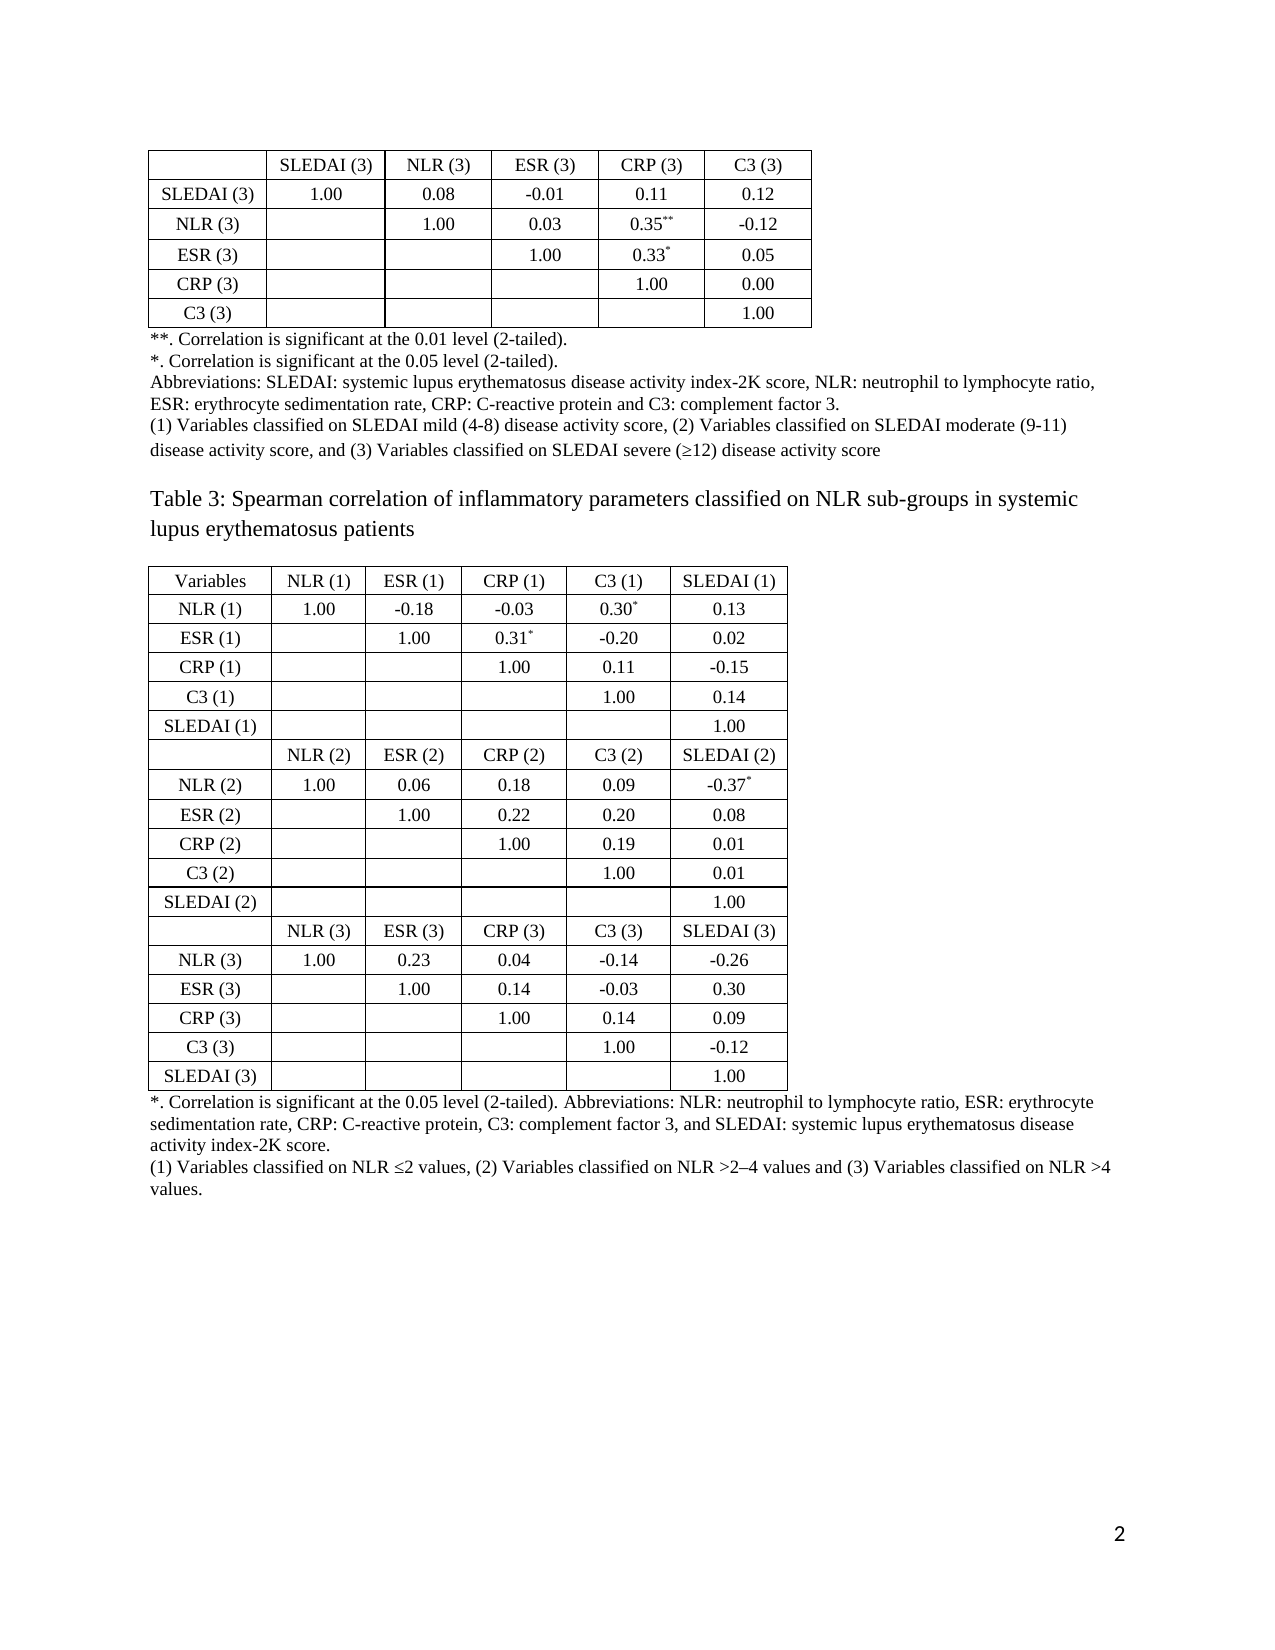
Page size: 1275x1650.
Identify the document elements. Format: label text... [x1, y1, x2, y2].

table_cell 0.19 [567, 829, 670, 857]
table_cell [272, 711, 365, 739]
table_cell [272, 975, 365, 1003]
table_cell 1.00 [462, 829, 566, 857]
table_cell [366, 1033, 461, 1061]
table_cell -0.01 [492, 180, 598, 208]
table_header C3 (1) [567, 567, 670, 594]
table_cell NLR (2) [272, 740, 365, 768]
table_cell -0.15 [671, 653, 787, 681]
table_cell [462, 682, 566, 710]
table_cell [599, 299, 704, 327]
table_cell CRP (3) [149, 270, 266, 298]
table_cell [267, 240, 384, 269]
table_cell [149, 740, 271, 768]
text *. Correlation is significant at the 0.05 level (2-tailed). [150, 350, 1125, 371]
table_cell NLR (3) [272, 917, 365, 944]
table_cell 0.11 [599, 180, 704, 208]
table_cell ESR (1) [149, 624, 271, 652]
table_cell SLEDAI (3) [671, 917, 787, 944]
table_cell 1.00 [567, 1033, 670, 1061]
table_cell [272, 1062, 365, 1090]
table_cell SLEDAI (3) [149, 1062, 271, 1090]
table_cell C3 (2) [149, 859, 271, 886]
table_cell [272, 859, 365, 886]
table_cell 0.09 [567, 770, 670, 799]
table_cell 0.05 [705, 240, 811, 269]
table_cell ESR (3) [492, 151, 598, 179]
table_cell 0.08 [671, 800, 787, 828]
table_cell [366, 653, 461, 681]
table_cell CRP (2) [462, 740, 566, 768]
table_cell 0.04 [462, 946, 566, 974]
table_cell -0.14 [567, 946, 670, 974]
table_cell [462, 888, 566, 916]
table_cell 0.14 [462, 975, 566, 1003]
table_cell -0.12 [671, 1033, 787, 1061]
table_cell C3 (3) [149, 1033, 271, 1061]
table_cell [149, 151, 266, 179]
table_cell 0.33* [599, 240, 704, 269]
table_cell [386, 299, 491, 327]
table_cell 0.13 [671, 595, 787, 623]
table_cell [462, 1033, 566, 1061]
table_cell CRP (3) [149, 1004, 271, 1032]
table_cell [267, 270, 384, 298]
table_cell ESR (3) [366, 917, 461, 944]
table_cell 1.00 [671, 1062, 787, 1090]
table_cell [462, 1062, 566, 1090]
table_cell ESR (2) [149, 800, 271, 828]
table_cell [272, 682, 365, 710]
table_cell NLR (1) [149, 595, 271, 623]
table_cell 1.00 [671, 711, 787, 739]
table_cell -0.12 [705, 209, 811, 238]
table_cell CRP (2) [149, 829, 271, 857]
table_cell [567, 888, 670, 916]
table_cell 1.00 [272, 595, 365, 623]
table_cell ESR (3) [149, 975, 271, 1003]
table_cell -0.26 [671, 946, 787, 974]
table_cell [272, 1033, 365, 1061]
table_cell [272, 800, 365, 828]
table_cell [149, 917, 271, 944]
table_cell 0.30 [671, 975, 787, 1003]
table_cell [272, 624, 365, 652]
table_cell 1.00 [671, 888, 787, 916]
table_cell [567, 1062, 670, 1090]
table_cell [272, 1004, 365, 1032]
table_cell [366, 859, 461, 886]
table_cell CRP (1) [149, 653, 271, 681]
table_cell 0.14 [671, 682, 787, 710]
table_cell 0.12 [705, 180, 811, 208]
table_cell [366, 682, 461, 710]
table_cell 1.00 [705, 299, 811, 327]
table_cell ESR (2) [366, 740, 461, 768]
table_cell SLEDAI (1) [149, 711, 271, 739]
table_cell -0.20 [567, 624, 670, 652]
table_cell 0.18 [462, 770, 566, 799]
table_cell 0.01 [671, 859, 787, 886]
text Abbreviations: SLEDAI: systemic lupus erythematosus disease activity index-2K score, NLR: neutrophil to lymphocyte ratio, ESR: erythrocyte sedimentation rate, CRP: C-reactive protein and C3: complement factor 3. [150, 371, 1125, 414]
table_header CRP (1) [462, 567, 566, 594]
table_cell C3 (3) [149, 299, 266, 327]
table_cell [366, 829, 461, 857]
table_cell CRP (3) [599, 151, 704, 179]
table_cell [366, 711, 461, 739]
table_cell 0.20 [567, 800, 670, 828]
table_cell 1.00 [462, 1004, 566, 1032]
table_cell SLEDAI (3) [149, 180, 266, 208]
table_cell 0.08 [386, 180, 491, 208]
table_cell C3 (2) [567, 740, 670, 768]
table_cell 1.00 [366, 975, 461, 1003]
table_cell C3 (1) [149, 682, 271, 710]
table_cell NLR (3) [149, 209, 266, 238]
text **. Correlation is significant at the 0.01 level (2-tailed). [150, 328, 1125, 350]
table_cell NLR (3) [386, 151, 491, 179]
text Table 3: Spearman correlation of inflammatory parameters classified on NLR sub-groups in systemic lupus erythematosus patients [150, 485, 1125, 541]
table_cell 1.00 [272, 770, 365, 799]
table_cell SLEDAI (3) [267, 151, 384, 179]
table_cell 0.23 [366, 946, 461, 974]
table_cell 1.00 [492, 240, 598, 269]
table_cell NLR (2) [149, 770, 271, 799]
table_cell 0.02 [671, 624, 787, 652]
table_cell ESR (3) [149, 240, 266, 269]
table_cell [272, 888, 365, 916]
table_cell -0.18 [366, 595, 461, 623]
table_cell 1.00 [567, 682, 670, 710]
table_cell 1.00 [567, 859, 670, 886]
table_cell 1.00 [267, 180, 384, 208]
table_cell C3 (3) [705, 151, 811, 179]
table_cell [267, 299, 384, 327]
table_cell [462, 859, 566, 886]
table_header SLEDAI (1) [671, 567, 787, 594]
table_cell 0.00 [705, 270, 811, 298]
table_cell 0.35** [599, 209, 704, 238]
table_cell [366, 888, 461, 916]
table_cell CRP (3) [462, 917, 566, 944]
table_cell SLEDAI (2) [671, 740, 787, 768]
table_cell [386, 270, 491, 298]
table_cell 1.00 [272, 946, 365, 974]
table_cell [272, 829, 365, 857]
table_cell 0.31* [462, 624, 566, 652]
table_cell [267, 209, 384, 238]
table_cell 0.30* [567, 595, 670, 623]
table_cell C3 (3) [567, 917, 670, 944]
table_cell 0.03 [492, 209, 598, 238]
text (1) Variables classified on NLR ≤2 values, (2) Variables classified on NLR >2–4 values and (3) Variables classified on NLR >4 values. [150, 1156, 1125, 1199]
table_cell [386, 240, 491, 269]
table_header NLR (1) [272, 567, 365, 594]
table_header ESR (1) [366, 567, 461, 594]
table_cell [272, 653, 365, 681]
table_cell 1.00 [462, 653, 566, 681]
table_cell SLEDAI (2) [149, 888, 271, 916]
table_cell 0.06 [366, 770, 461, 799]
table_cell -0.03 [567, 975, 670, 1003]
text *. Correlation is significant at the 0.05 level (2-tailed). Abbreviations: NLR: neutrophil to lymphocyte ratio, ESR: erythrocyte sedimentation rate, CRP: C-reactive protein, C3: complement factor 3, and SLEDAI: systemic lupus erythematosus disease activity index-2K score. [150, 1091, 1125, 1156]
table_cell 1.00 [366, 624, 461, 652]
table_header Variables [149, 567, 271, 594]
table_cell 1.00 [599, 270, 704, 298]
text (1) Variables classified on SLEDAI mild (4-8) disease activity score, (2) Variables classified on SLEDAI moderate (9-11) disease activity score, and (3) Variables classified on SLEDAI severe (≥12) disease activity score [150, 414, 1125, 461]
table_cell -0.37* [671, 770, 787, 799]
table_cell 0.22 [462, 800, 566, 828]
table_cell 1.00 [386, 209, 491, 238]
table_cell 0.14 [567, 1004, 670, 1032]
table_cell [492, 270, 598, 298]
table_cell [492, 299, 598, 327]
table_cell NLR (3) [149, 946, 271, 974]
table_cell 0.09 [671, 1004, 787, 1032]
table_cell 0.11 [567, 653, 670, 681]
table_cell 0.01 [671, 829, 787, 857]
table_cell [462, 711, 566, 739]
table_cell 1.00 [366, 800, 461, 828]
table_cell -0.03 [462, 595, 566, 623]
table_cell [366, 1062, 461, 1090]
table_cell [366, 1004, 461, 1032]
table_cell [567, 711, 670, 739]
